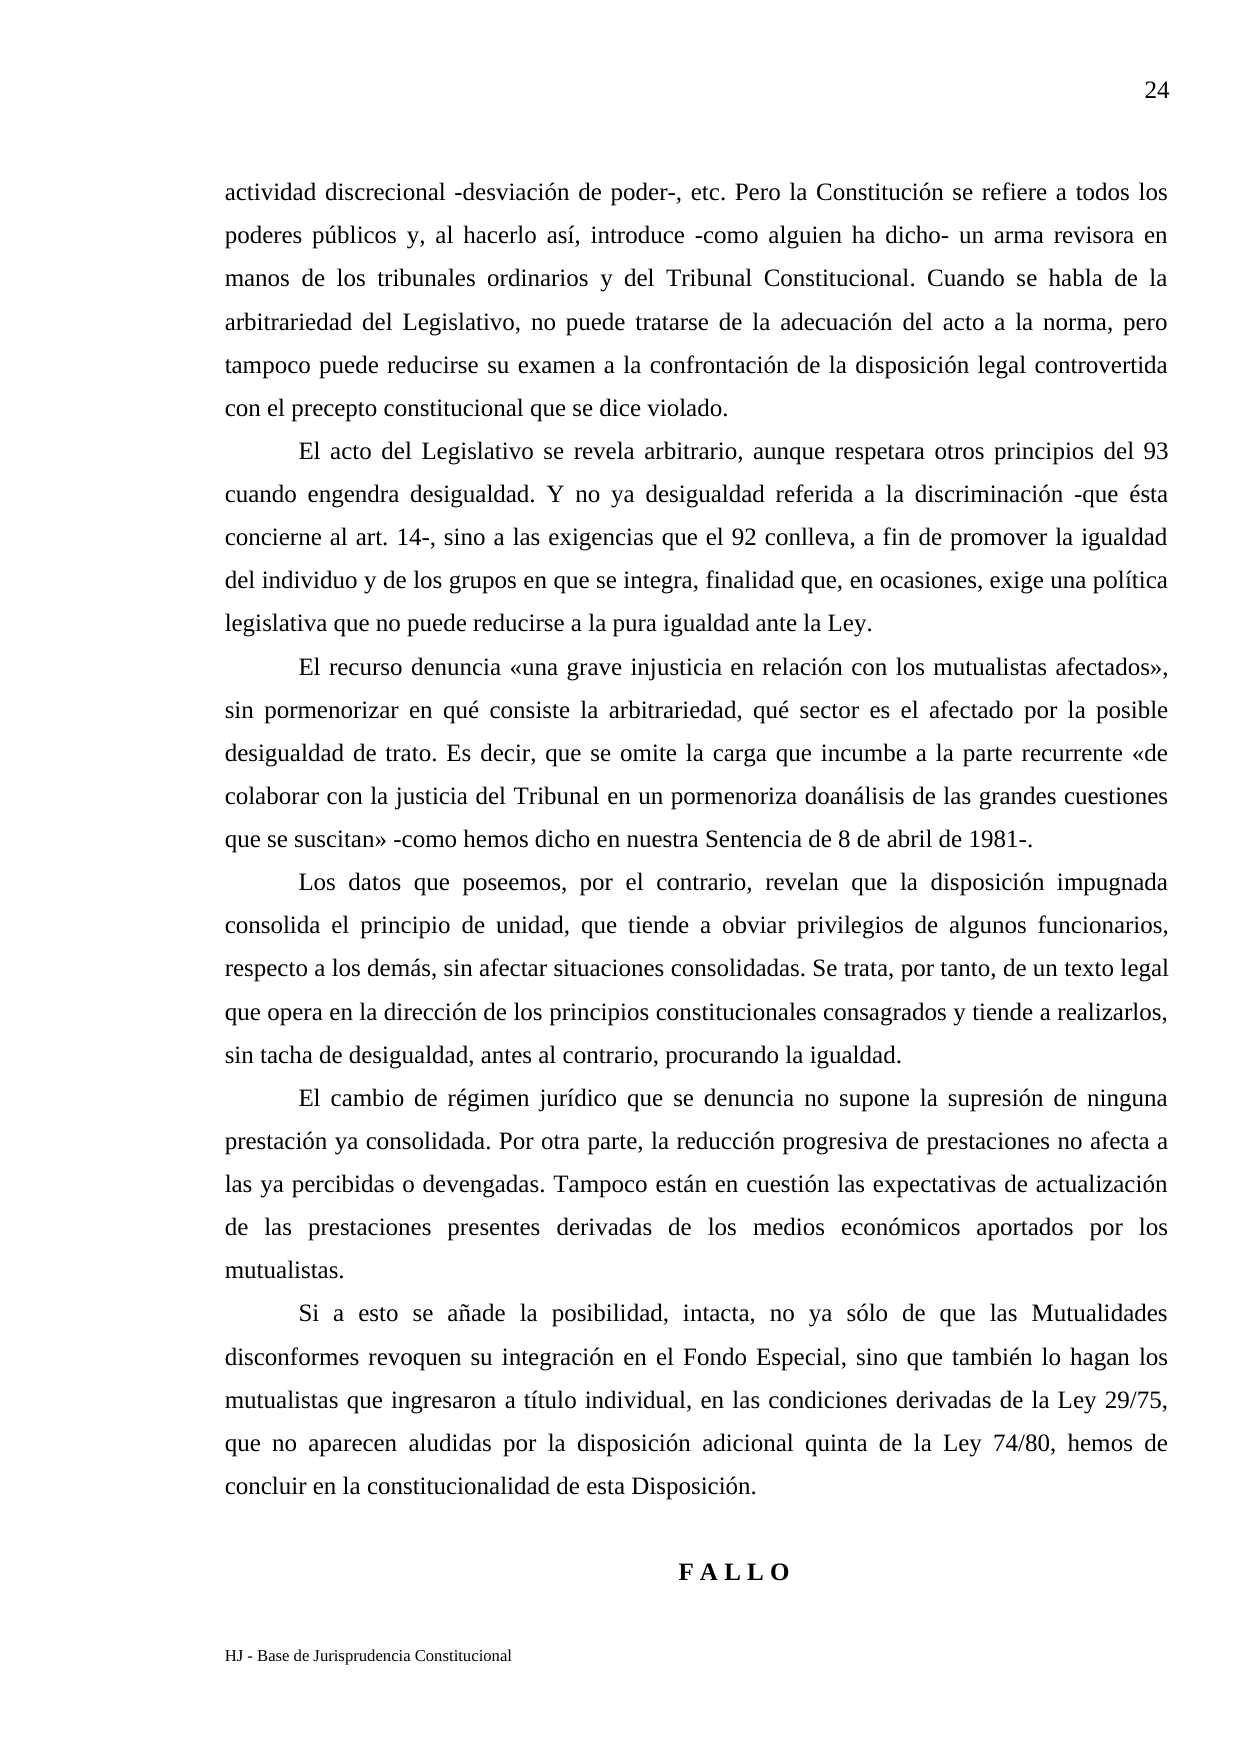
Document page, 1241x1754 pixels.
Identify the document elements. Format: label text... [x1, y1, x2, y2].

text Si a esto se añade la posibilidad, intacta, no ya sólo de que las Mutualidades disconformes revoquen su integración en el Fondo Especial, sino que también lo hagan los mutualistas que ingresaron a título individual, en las condiciones derivadas de la Ley 29/75, que no aparecen aludidas por la disposición adicional quinta de la Ley 74/80, hemos de concluir en la constitucionalidad de esta Disposición. [224, 1298, 1169, 1500]
text El cambio de régimen jurídico que se denuncia no supone la supresión de ninguna prestación ya consolidada. Por otra parte, la reducción progresiva de prestaciones no afecta a las ya percibidas o devengadas. Tampoco están en cuestión las expectativas de actualización de las prestaciones presentes derivadas de los medios económicos aportados por los mutualistas. [224, 1083, 1169, 1284]
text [224, 177, 1169, 422]
text Los datos que poseemos, por el contrario, revelan que la disposición impugnada consolida el principio de unidad, que tiende a obviar privilegios de algunos funcionarios, respecto a los demás, sin afectar situaciones consolidadas. Se trata, por tanto, de un texto legal que opera en la dirección de los principios constitucionales consagrados y tiende a realizarlos, sin tacha de desigualdad, antes al contrario, procurando la igualdad. [224, 867, 1169, 1068]
text El acto del Legislativo se revela arbitrario, aunque respetara otros principios del 93 cuando engendra desigualdad. Y no ya desigualdad referida a la discriminación -que ésta concierne al art. 14-, sino a las exigencias que el 92 conlleva, a fin de promover la igualdad del individuo y de los grupos en que se integra, finalidad que, en ocasiones, exige una política legislativa que no puede reducirse a la pura igualdad ante la Ley. [224, 436, 1169, 637]
text El recurso denuncia «una grave injusticia en relación con los mutualistas afectados», sin pormenorizar en qué consiste la arbitrariedad, qué sector es el afectado por la posible desigualdad de trato. Es decir, que se omite la carga que incumbe a la parte recurrente «de colaborar con la justicia del Tribunal en un pormenoriza doanálisis de las grandes cuestiones que se suscitan» -como hemos dicho en nuestra Sentencia de 8 de abril de 1981-. [224, 652, 1169, 853]
subtitle F A L L O [224, 1557, 1169, 1586]
